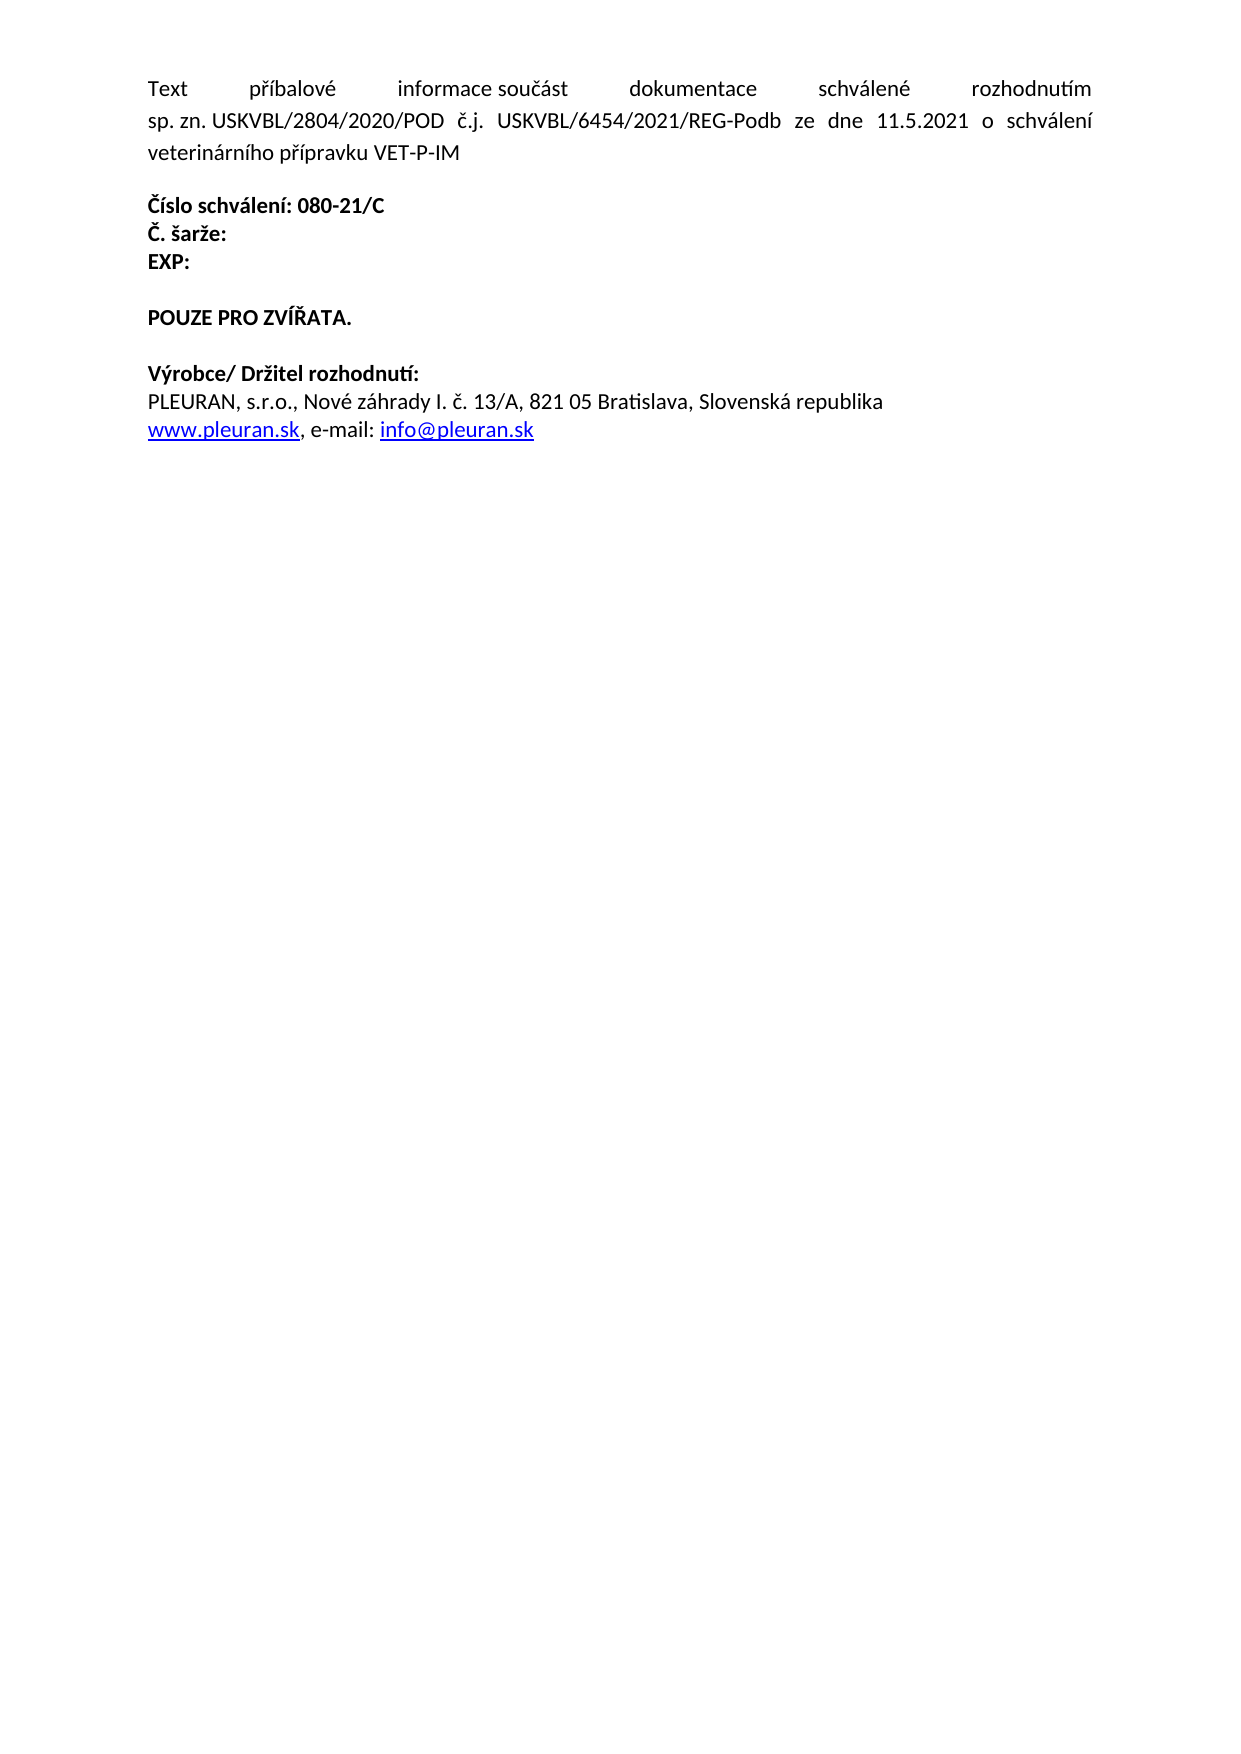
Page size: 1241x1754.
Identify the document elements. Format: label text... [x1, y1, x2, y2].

text POUZE PRO ZVÍŘATA. [148, 303, 1093, 331]
text PLEURAN, s.r.o., Nové záhrady I. č. 13/A, 821 05 Bratislava, Slovenská republika [148, 387, 1093, 415]
text Č. šarže: [148, 219, 1093, 247]
text Výrobce/ Držitel rozhodnutí: [148, 359, 1093, 387]
text Číslo schválení: 080-21/C [148, 191, 1093, 219]
text EXP: [148, 247, 1093, 275]
text www.pleuran.sk, e-mail: info@pleuran.sk [148, 415, 1093, 443]
